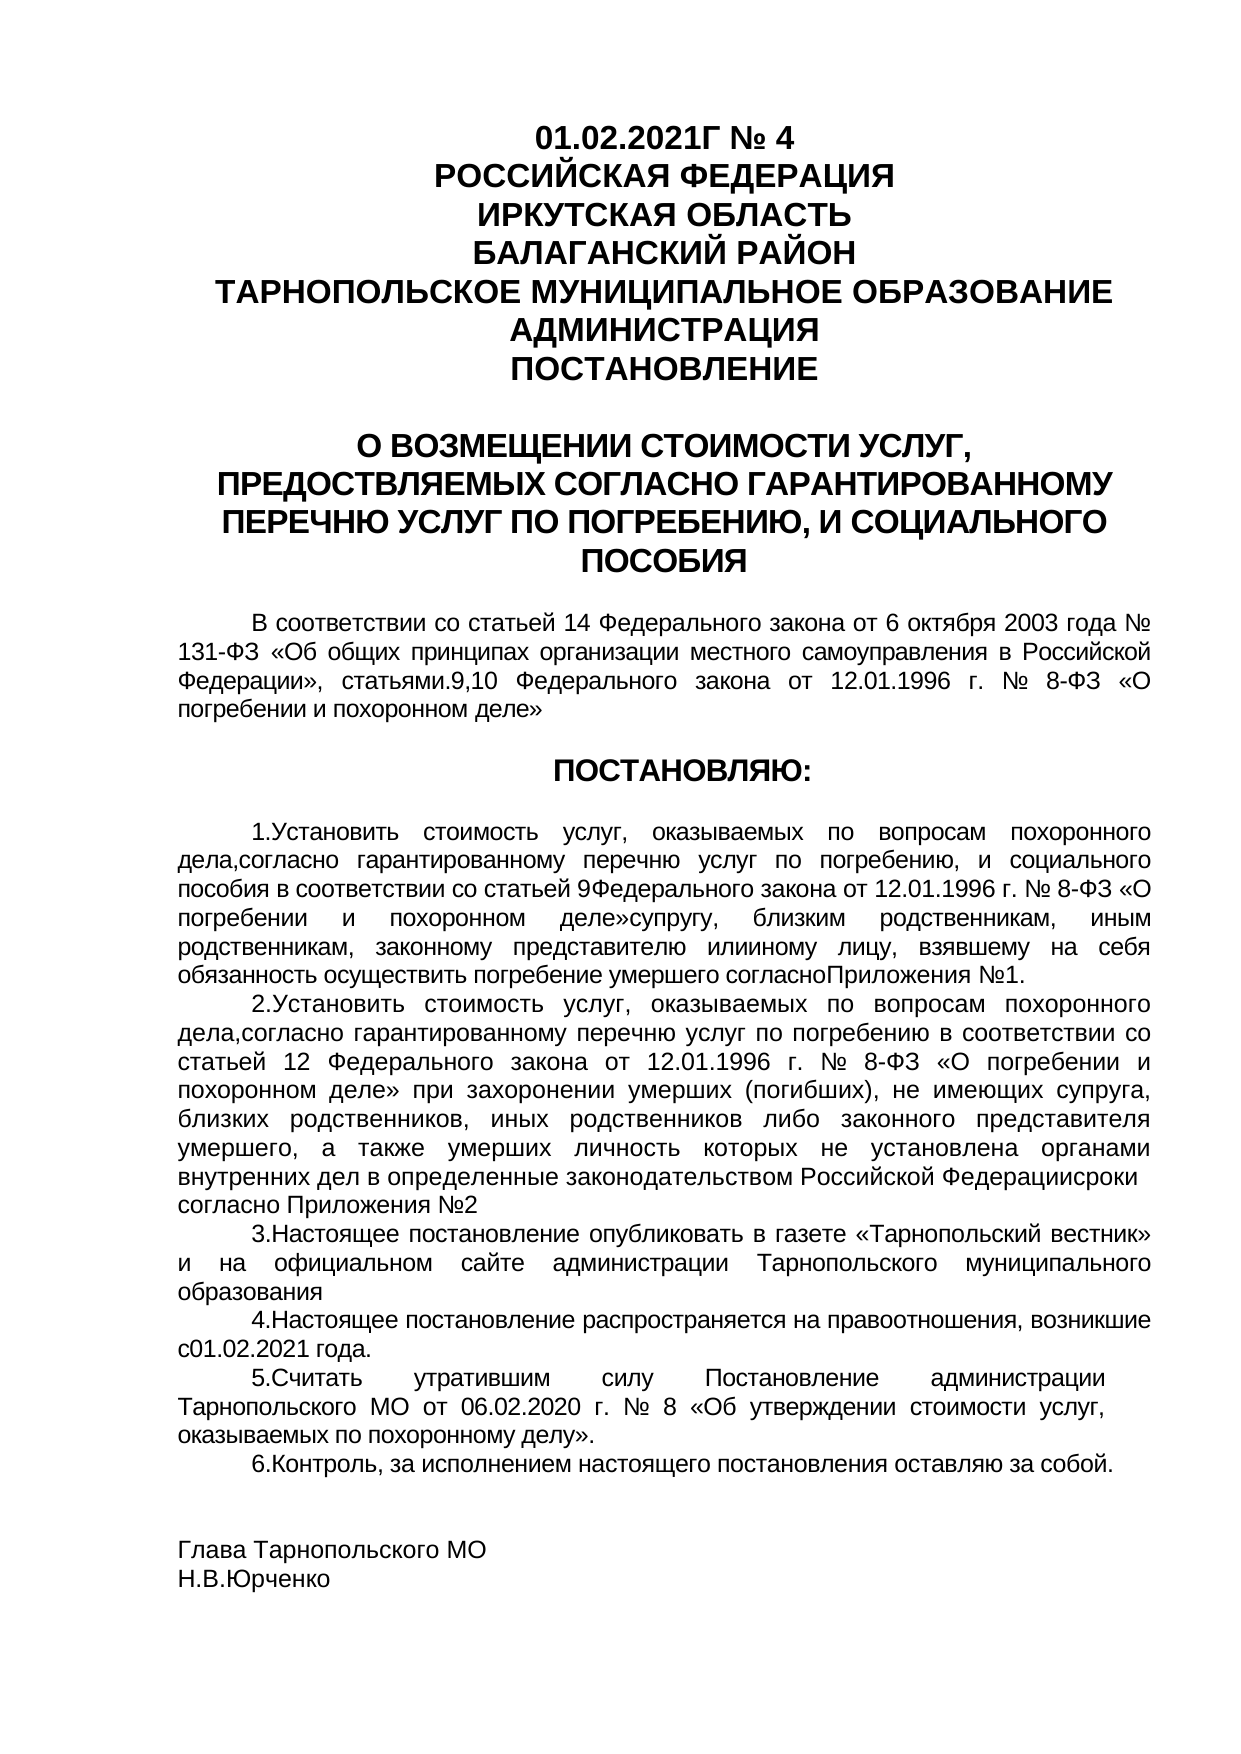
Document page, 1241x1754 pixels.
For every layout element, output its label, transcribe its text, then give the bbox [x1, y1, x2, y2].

text ПОСТАНОВЛЕНИЕ [177, 349, 1152, 387]
text ПРЕДОСТВЛЯЕМЫХ СОГЛАСНО ГАРАНТИРОВАННОМУ ПЕРЕЧНЮ УСЛУГ ПО ПОГРЕБЕНИЮ, И СОЦИАЛЬНОГО ПОСОБИЯ [177, 464, 1152, 579]
text В соответствии со статьей 14 Федерального закона от 6 октября 2003 года № 131-ФЗ «Об общих принципах организации местного самоуправления в Российской Федерации», статьями.9,10 Федерального закона от 12.01.1996 г. № 8-ФЗ «О погребении и похоронном деле» [177, 608, 1152, 723]
text 1.Установить стоимость услуг, оказываемых по вопросам похоронного дела,согласно гарантированному перечню услуг по погребению, и социального пособия в соответствии со статьей 9Федерального закона от 12.01.1996 г. № 8-ФЗ «О погребении и похоронном деле»супругу, близким родственникам, иным родственникам, законному представителю илииному лицу, взявшему на себя обязанность осуществить погребение умершего согласноПриложения №1. [177, 817, 1152, 989]
text 6.Контроль, за исполнением настоящего постановления оставляю за собой. [177, 1449, 1152, 1478]
text ТАРНОПОЛЬСКОЕ МУНИЦИПАЛЬНОЕ ОБРАЗОВАНИЕ [177, 272, 1152, 310]
text 01.02.2021Г № 4 [177, 118, 1152, 157]
text согласно Приложения №2 [177, 1190, 1152, 1219]
text 3.Настоящее постановление опубликовать в газете «Тарнопольский вестник» и на официальном сайте администрации Тарнопольского муниципального образования [177, 1219, 1152, 1305]
text О ВОЗМЕЩЕНИИ СТОИМОСТИ УСЛУГ, [177, 426, 1152, 464]
text Н.В.Юрченко [177, 1564, 1152, 1593]
text 4.Настоящее постановление распространяется на правоотношения, возникшие с01.02.2021 года. [177, 1305, 1152, 1363]
text БАЛАГАНСКИЙ РАЙОН [177, 233, 1152, 272]
text РОССИЙСКАЯ ФЕДЕРАЦИЯ [177, 157, 1152, 195]
text ПОСТАНОВЛЯЮ: [177, 752, 1152, 788]
text АДМИНИСТРАЦИЯ [177, 310, 1152, 349]
text 2.Установить стоимость услуг, оказываемых по вопросам похоронного дела,согласно гарантированному перечню услуг по погребению в соответствии со статьей 12 Федерального закона от 12.01.1996 г. № 8-ФЗ «О погребении и похоронном деле» при захоронении умерших (погибших), не имеющих супруга, близких родственников, иных родственников либо законного представителя умершего, а также умерших личность которых не установлена органами внутренних дел в определенные законодательством Российской Федерациисроки [177, 989, 1152, 1190]
text ИРКУТСКАЯ ОБЛАСТЬ [177, 195, 1152, 233]
text 5.Считать утратившим силу Постановление администрации Тарнопольского МО от 06.02.2020 г. № 8 «Об утверждении стоимости услуг, оказываемых по похоронному делу». [177, 1363, 1106, 1449]
text Глава Тарнопольского МО [177, 1535, 1152, 1564]
